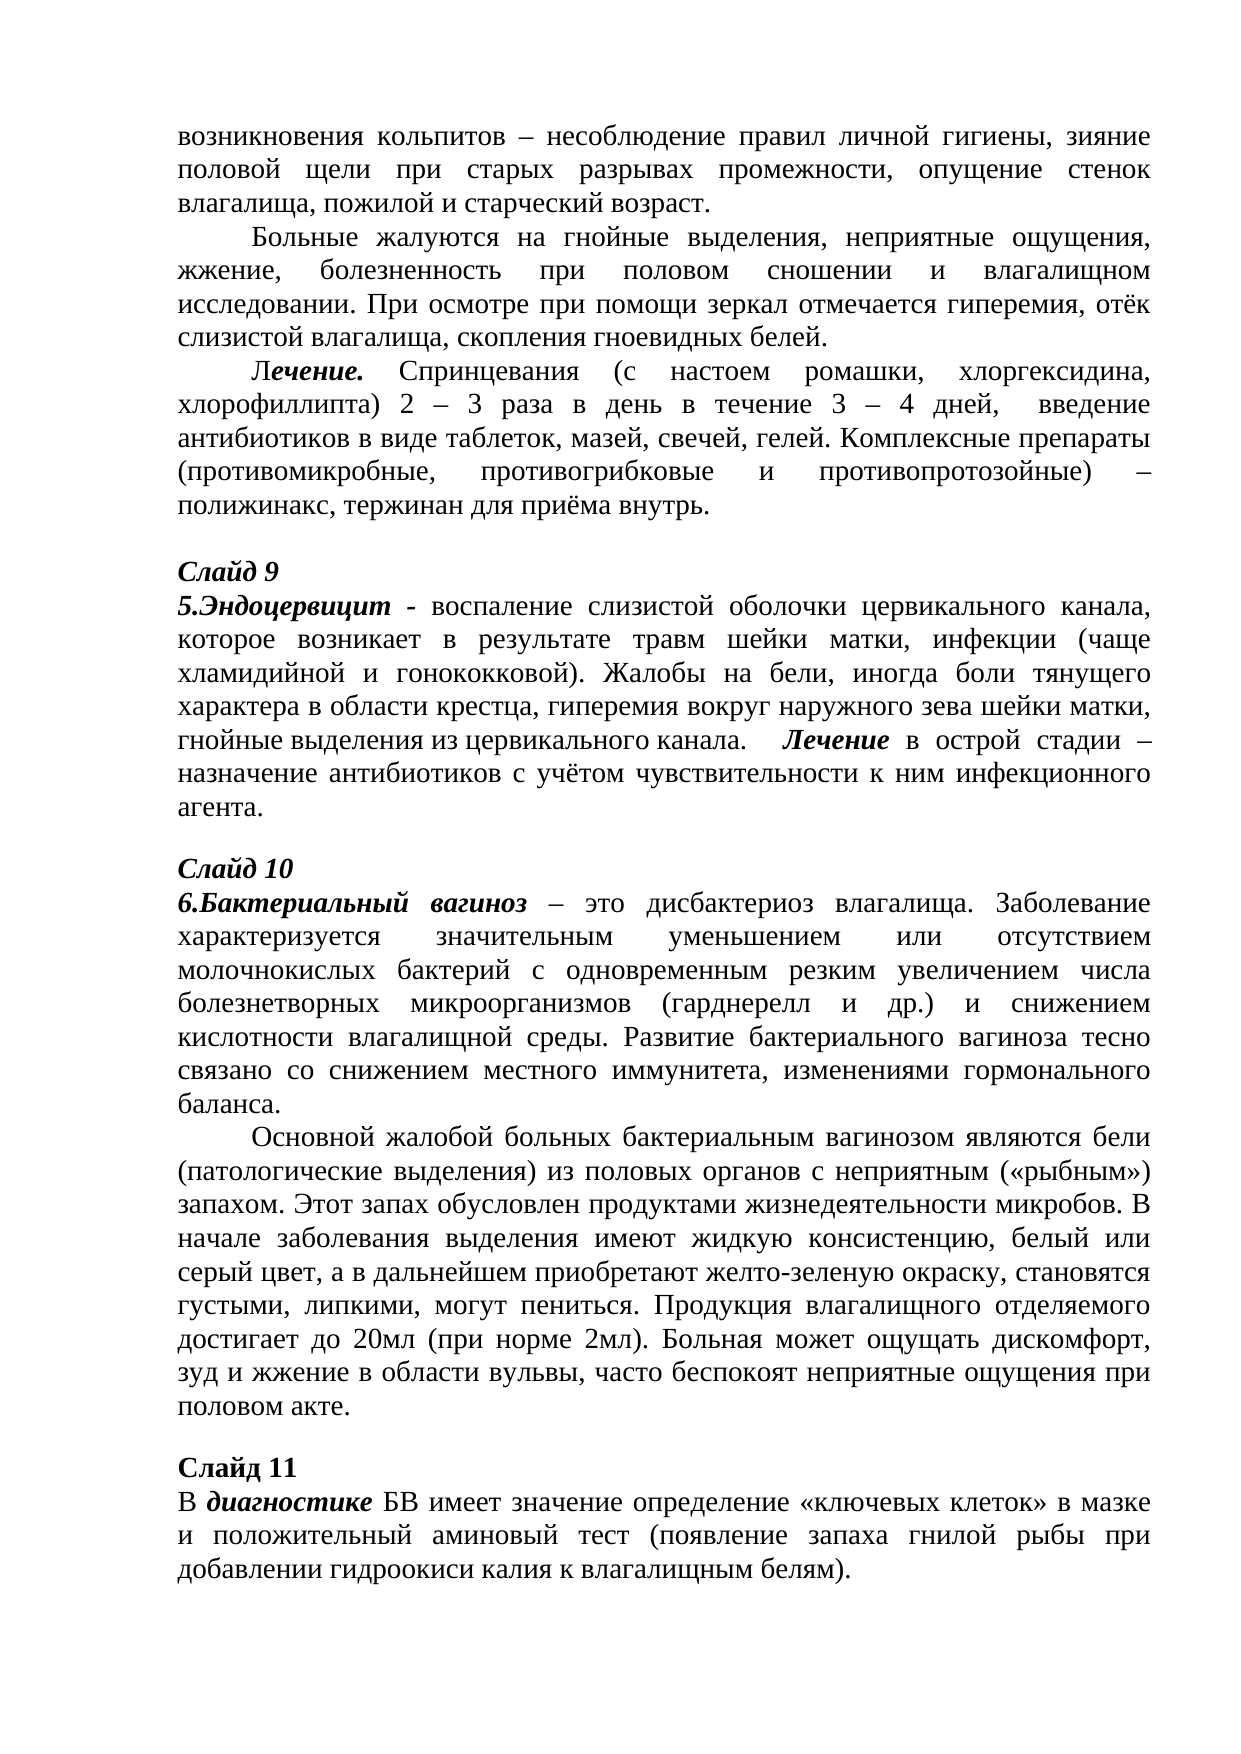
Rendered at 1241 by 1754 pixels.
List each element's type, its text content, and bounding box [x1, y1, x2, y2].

text Больные жалуются на гнойные выделения, неприятные ощущения, жжение, болезненность при половом сношении и влагалищном исследовании. При осмотре при помощи зеркал отмечается гиперемия, отёк слизистой влагалища, скопления гноевидных белей. [177, 219, 1152, 353]
text Слайд 10 [177, 851, 1152, 885]
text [177, 118, 1152, 219]
text Слайд 11 [177, 1450, 1152, 1484]
text В диагностике БВ имеет значение определение «ключевых клеток» в мазке и положительный аминовый тест (появление запаха гнилой рыбы при добавлении гидроокиси калия к влагалищным белям). [177, 1484, 1152, 1584]
text Основной жалобой больных бактериальным вагинозом являются бели (патологические выделения) из половых органов с неприятным («рыбным») запахом. Этот запах обусловлен продуктами жизнедеятельности микробов. В начале заболевания выделения имеют жидкую консистенцию, белый или серый цвет, а в дальнейшем приобретают желто-зеленую окраску, становятся густыми, липкими, могут пениться. Продукция влагалищного отделяемого достигает до 20мл (при норме 2мл). Больная может ощущать дискомфорт, зуд и жжение в области вульвы, часто беспокоят неприятные ощущения при половом акте. [177, 1119, 1152, 1421]
text 6.Бактериальный вагиноз – это дисбактериоз влагалища. Заболевание характеризуется значительным уменьшением или отсутствием молочнокислых бактерий с одновременным резким увеличением числа болезнетворных микроорганизмов (гарднерелл и др.) и снижением кислотности влагалищной среды. Развитие бактериального вагиноза тесно связано со снижением местного иммунитета, изменениями гормонального баланса. [177, 885, 1152, 1119]
text Лечение. Спринцевания (с настоем ромашки, хлоргексидина, хлорофиллипта) 2 – 3 раза в день в течение 3 – 4 дней, введение антибиотиков в виде таблеток, мазей, свечей, гелей. Комплексные препараты (противомикробные, противогрибковые и противопротозойные) – полижинакс, тержинан для приёма внутрь. [177, 353, 1152, 521]
text 5.Эндоцервицит - воспаление слизистой оболочки цервикального канала, которое возникает в результате травм шейки матки, инфекции (чаще хламидийной и гонококковой). Жалобы на бели, иногда боли тянущего характера в области крестца, гиперемия вокруг наружного зева шейки матки, гнойные выделения из цервикального канала. Лечение в острой стадии – назначение антибиотиков с учётом чувствительности к ним инфекционного агента. [177, 588, 1152, 822]
text Слайд 9 [177, 554, 1152, 588]
